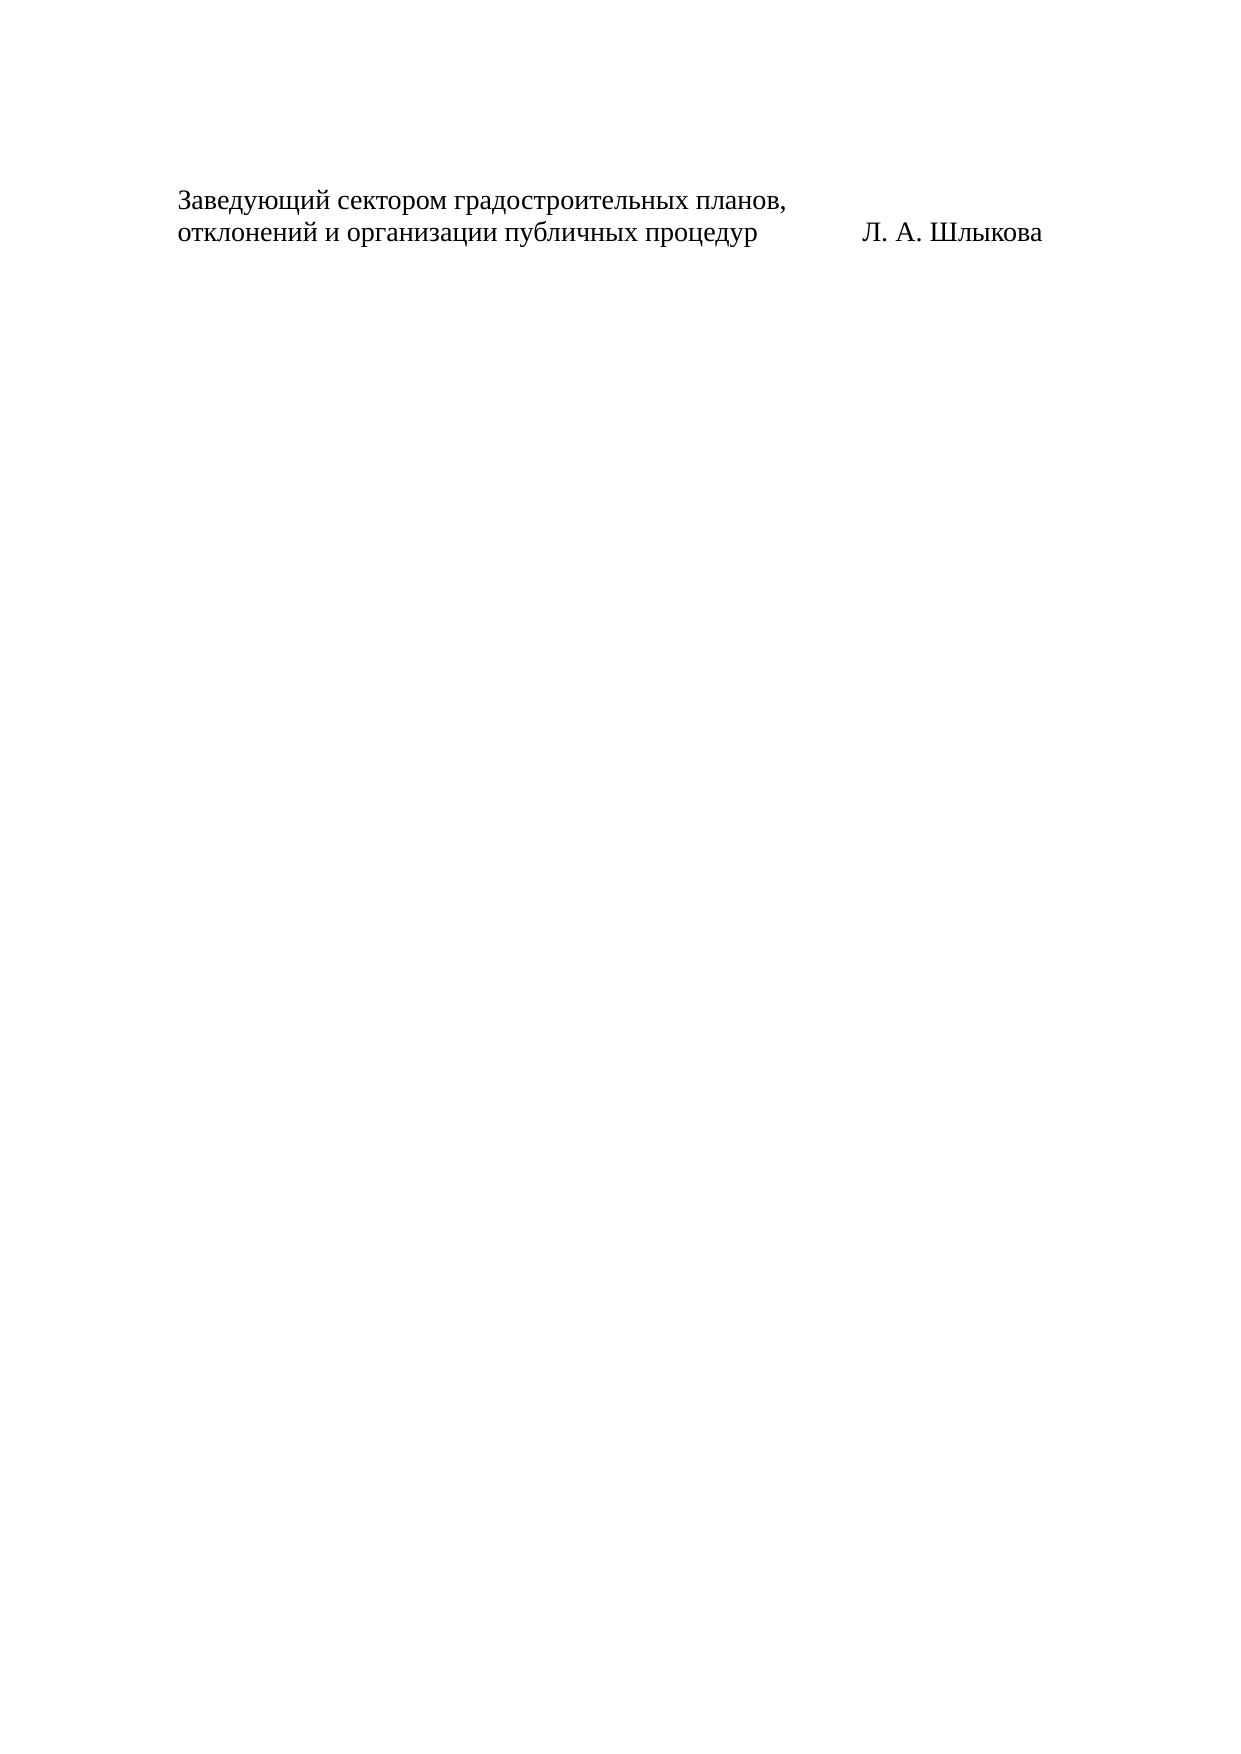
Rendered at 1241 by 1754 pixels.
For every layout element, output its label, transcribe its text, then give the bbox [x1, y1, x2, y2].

text отклонений и организации публичных процедур Л. А. Шлыкова [177, 215, 1152, 248]
text Заведующий сектором градостроительных планов, [177, 183, 1152, 215]
